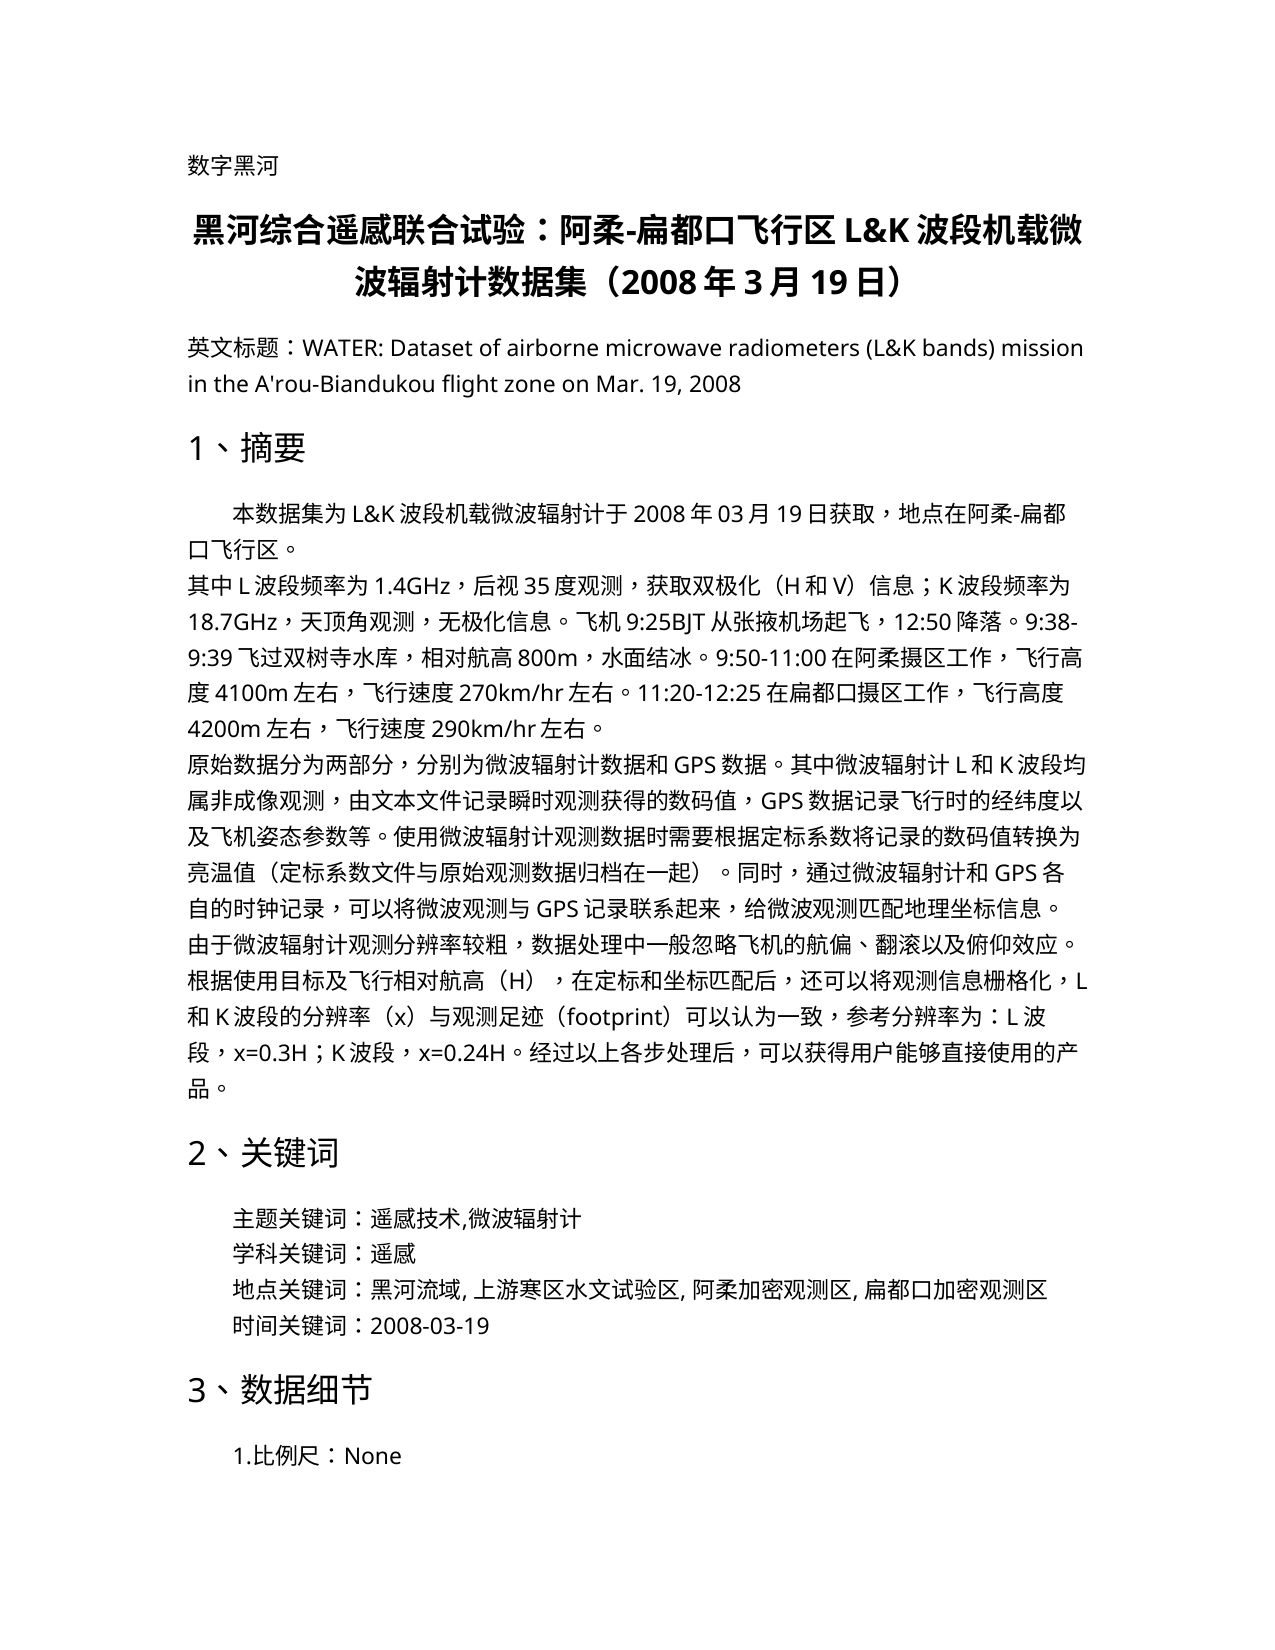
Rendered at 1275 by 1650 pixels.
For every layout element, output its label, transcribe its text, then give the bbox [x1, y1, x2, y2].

text 1.比例尺：None [232, 1440, 1087, 1471]
text 1、摘要 [187, 425, 1087, 470]
text 本数据集为L&K波段机载微波辐射计于2008年03月19日获取，地点在阿柔-扁都口飞行区。 其中L波段频率为1.4GHz，后视35度观测，获取双极化（H和V）信息；K波段频率为18.7GHz，天顶角观测，无极化信息。飞机9:25BJT从张掖机场起飞，12:50降落。9:38-9:39飞过双树寺水库，相对航高800m，水面结冰。9:50-11:00在阿柔摄区工作，飞行高度4100m左右，飞行速度270km/hr左右。11:20-12:25在扁都口摄区工作，飞行高度4200m左右，飞行速度290km/hr左右。 原始数据分为两部分，分别为微波辐射计数据和GPS数据。其中微波辐射计L和K波段均属非成像观测，由文本文件记录瞬时观测获得的数码值，GPS数据记录飞行时的经纬度以及飞机姿态参数等。使用微波辐射计观测数据时需要根据定标系数将记录的数码值转换为亮温值（定标系数文件与原始观测数据归档在一起）。同时，通过微波辐射计和GPS各自的时钟记录，可以将微波观测与GPS记录联系起来，给微波观测匹配地理坐标信息。由于微波辐射计观测分辨率较粗，数据处理中一般忽略飞机的航偏、翻滚以及俯仰效应。根据使用目标及飞行相对航高（H），在定标和坐标匹配后，还可以将观测信息栅格化，L和K波段的分辨率（x）与观测足迹（footprint）可以认为一致，参考分辨率为：L波段，x=0.3H；K波段，x=0.24H。经过以上各步处理后，可以获得用户能够直接使用的产品。 [187, 498, 1087, 1104]
text 3、数据细节 [187, 1367, 1087, 1412]
text 英文标题：WATER: Dataset of airborne microwave radiometers (L&K bands) mission in the A'rou-Biandukou flight zone on Mar. 19, 2008 [187, 332, 1087, 399]
text 主题关键词：遥感技术,微波辐射计 学科关键词：遥感 地点关键词：黑河流域, 上游寒区水文试验区, 阿柔加密观测区, 扁都口加密观测区 时间关键词：2008-03-19 [232, 1202, 1087, 1342]
text 2、关键词 [187, 1129, 1087, 1175]
text 数字黑河 [187, 150, 1087, 181]
text 黑河综合遥感联合试验：阿柔-扁都口飞行区L&K波段机载微波辐射计数据集（2008年3月19日） [187, 207, 1087, 304]
